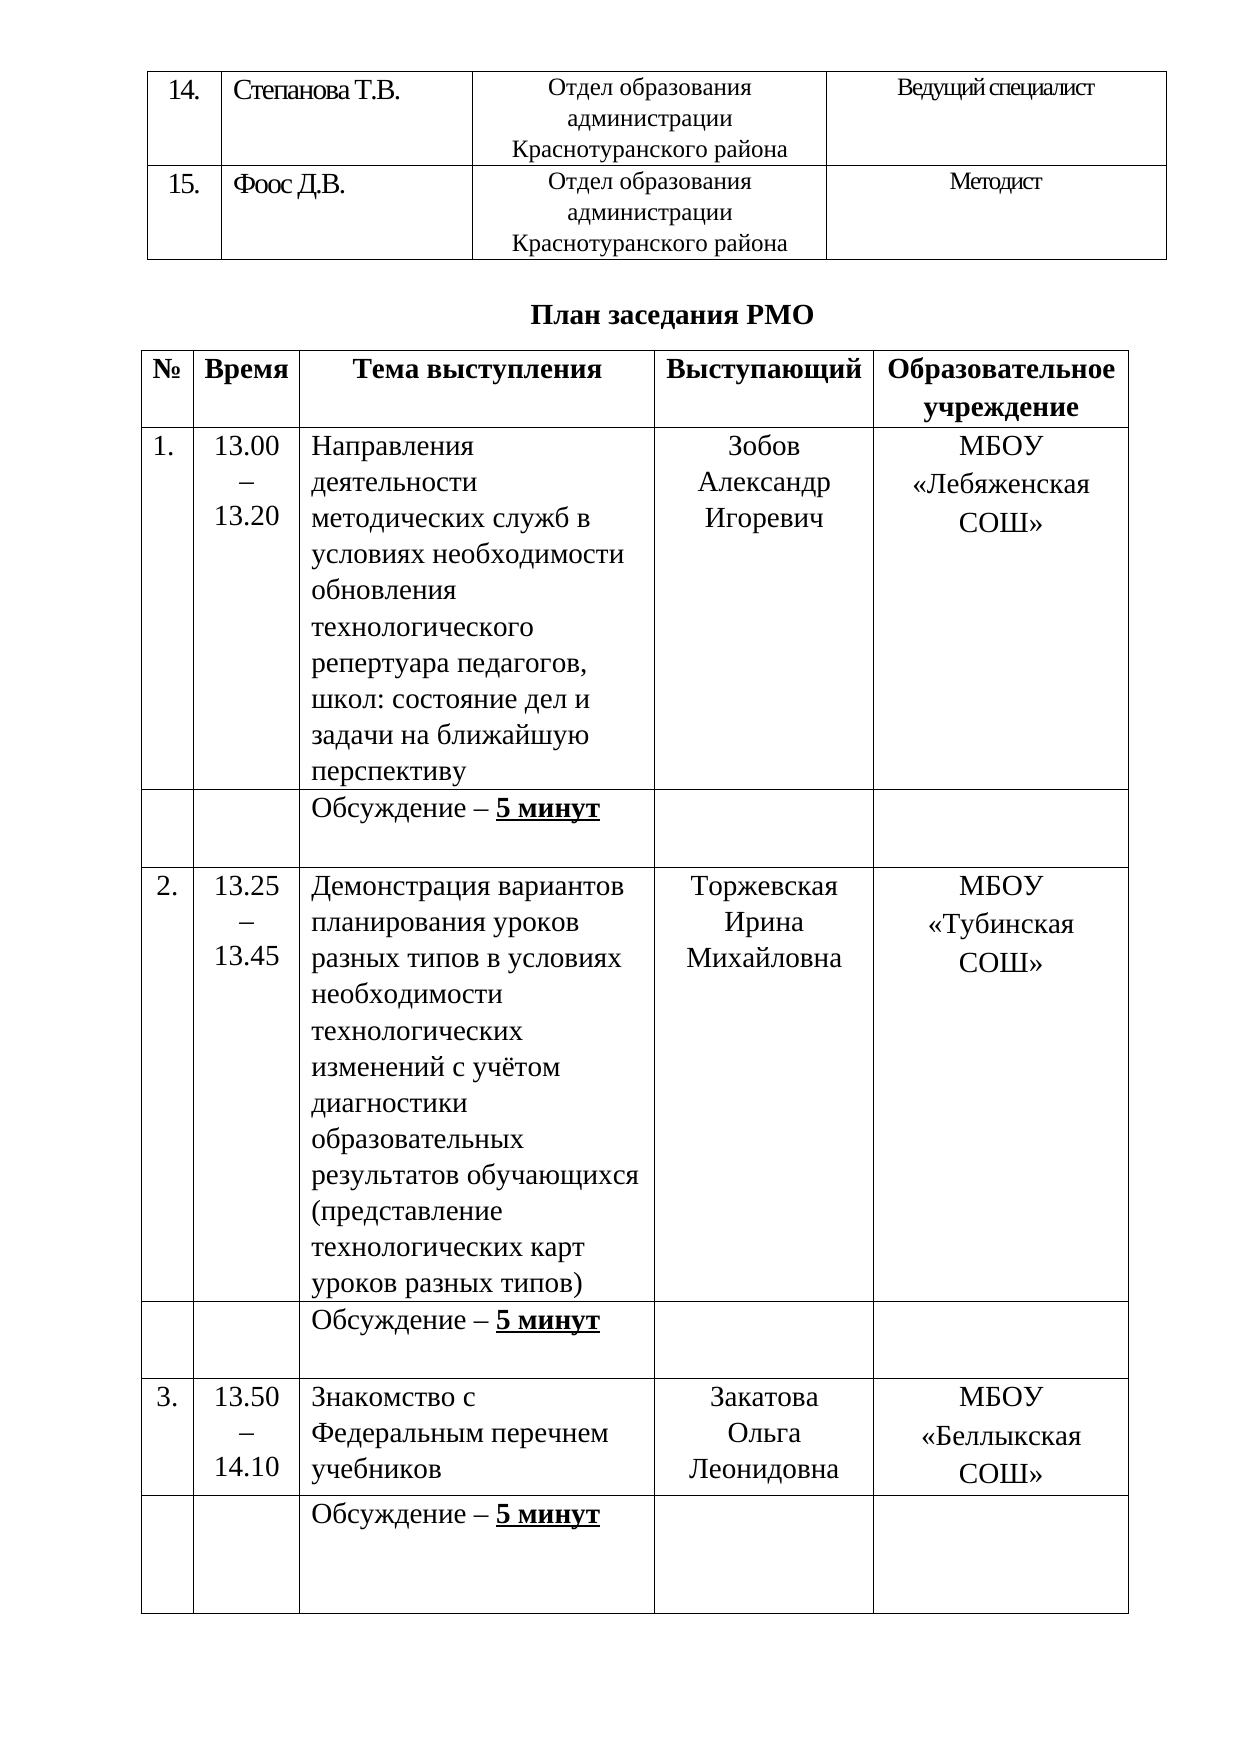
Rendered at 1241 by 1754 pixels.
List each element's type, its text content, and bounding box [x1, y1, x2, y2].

table_cell Фоос Д.В. [222, 166, 472, 259]
table_cell Ведущий специалист [827, 72, 1166, 165]
table_cell [655, 790, 873, 867]
table_header № [142, 351, 193, 427]
table_cell 13.25 – 13.45 [194, 868, 299, 1301]
table_cell [874, 1496, 1128, 1612]
table_cell 13.00 – 13.20 [194, 428, 299, 789]
table_cell Методист [827, 166, 1166, 259]
table_cell [194, 1302, 299, 1378]
table_header Время [194, 351, 299, 427]
table_cell Демонстрация вариантов планирования уроков разных типов в условиях необходимости технологических изменений с учётом диагностики образовательных результатов обучающихся (представление технологических карт уроков разных типов) [300, 868, 654, 1301]
table_cell [655, 1302, 873, 1378]
table_cell 15. [148, 166, 221, 259]
list План заседания РМО [193, 297, 1152, 331]
table_cell [874, 1302, 1128, 1378]
table_cell Направления деятельности методических служб в условиях необходимости обновления технологического репертуара педагогов, школ: состояние дел и задачи на ближайшую перспективу [300, 428, 654, 789]
table_cell Отдел образования администрации Краснотуранского района [473, 72, 826, 165]
table_cell [142, 790, 193, 867]
table_cell Отдел образования администрации Краснотуранского района [473, 166, 826, 259]
table_cell МБОУ «Лебяженская СОШ» [874, 428, 1128, 789]
table_header Образовательное учреждение [874, 351, 1128, 427]
table_cell Знакомство с Федеральным перечнем учебников [300, 1379, 654, 1495]
table_cell МБОУ «Беллыкская СОШ» [874, 1379, 1128, 1495]
table_cell [142, 1496, 193, 1612]
table_cell [194, 790, 299, 867]
table_cell 2. [142, 868, 193, 1301]
table_header Выступающий [655, 351, 873, 427]
table_cell МБОУ «Тубинская СОШ» [874, 868, 1128, 1301]
table_header Тема выступления [300, 351, 654, 427]
table_cell Обсуждение – 5 минут [300, 790, 654, 867]
table_cell Степанова Т.В. [222, 72, 472, 165]
table_cell Закатова Ольга Леонидовна [655, 1379, 873, 1495]
table_cell 14. [148, 72, 221, 165]
table_cell Обсуждение – 5 минут [300, 1302, 654, 1378]
table_cell [655, 1496, 873, 1612]
table_cell Зобов Александр Игоревич [655, 428, 873, 789]
table_cell [142, 1302, 193, 1378]
table_cell [874, 790, 1128, 867]
table_cell Обсуждение – 5 минут [300, 1496, 654, 1612]
table_cell [194, 1496, 299, 1612]
table_cell 3. [142, 1379, 193, 1495]
table_cell Торжевская Ирина Михайловна [655, 868, 873, 1301]
table_cell 1. [142, 428, 193, 789]
table_cell 13.50 – 14.10 [194, 1379, 299, 1495]
